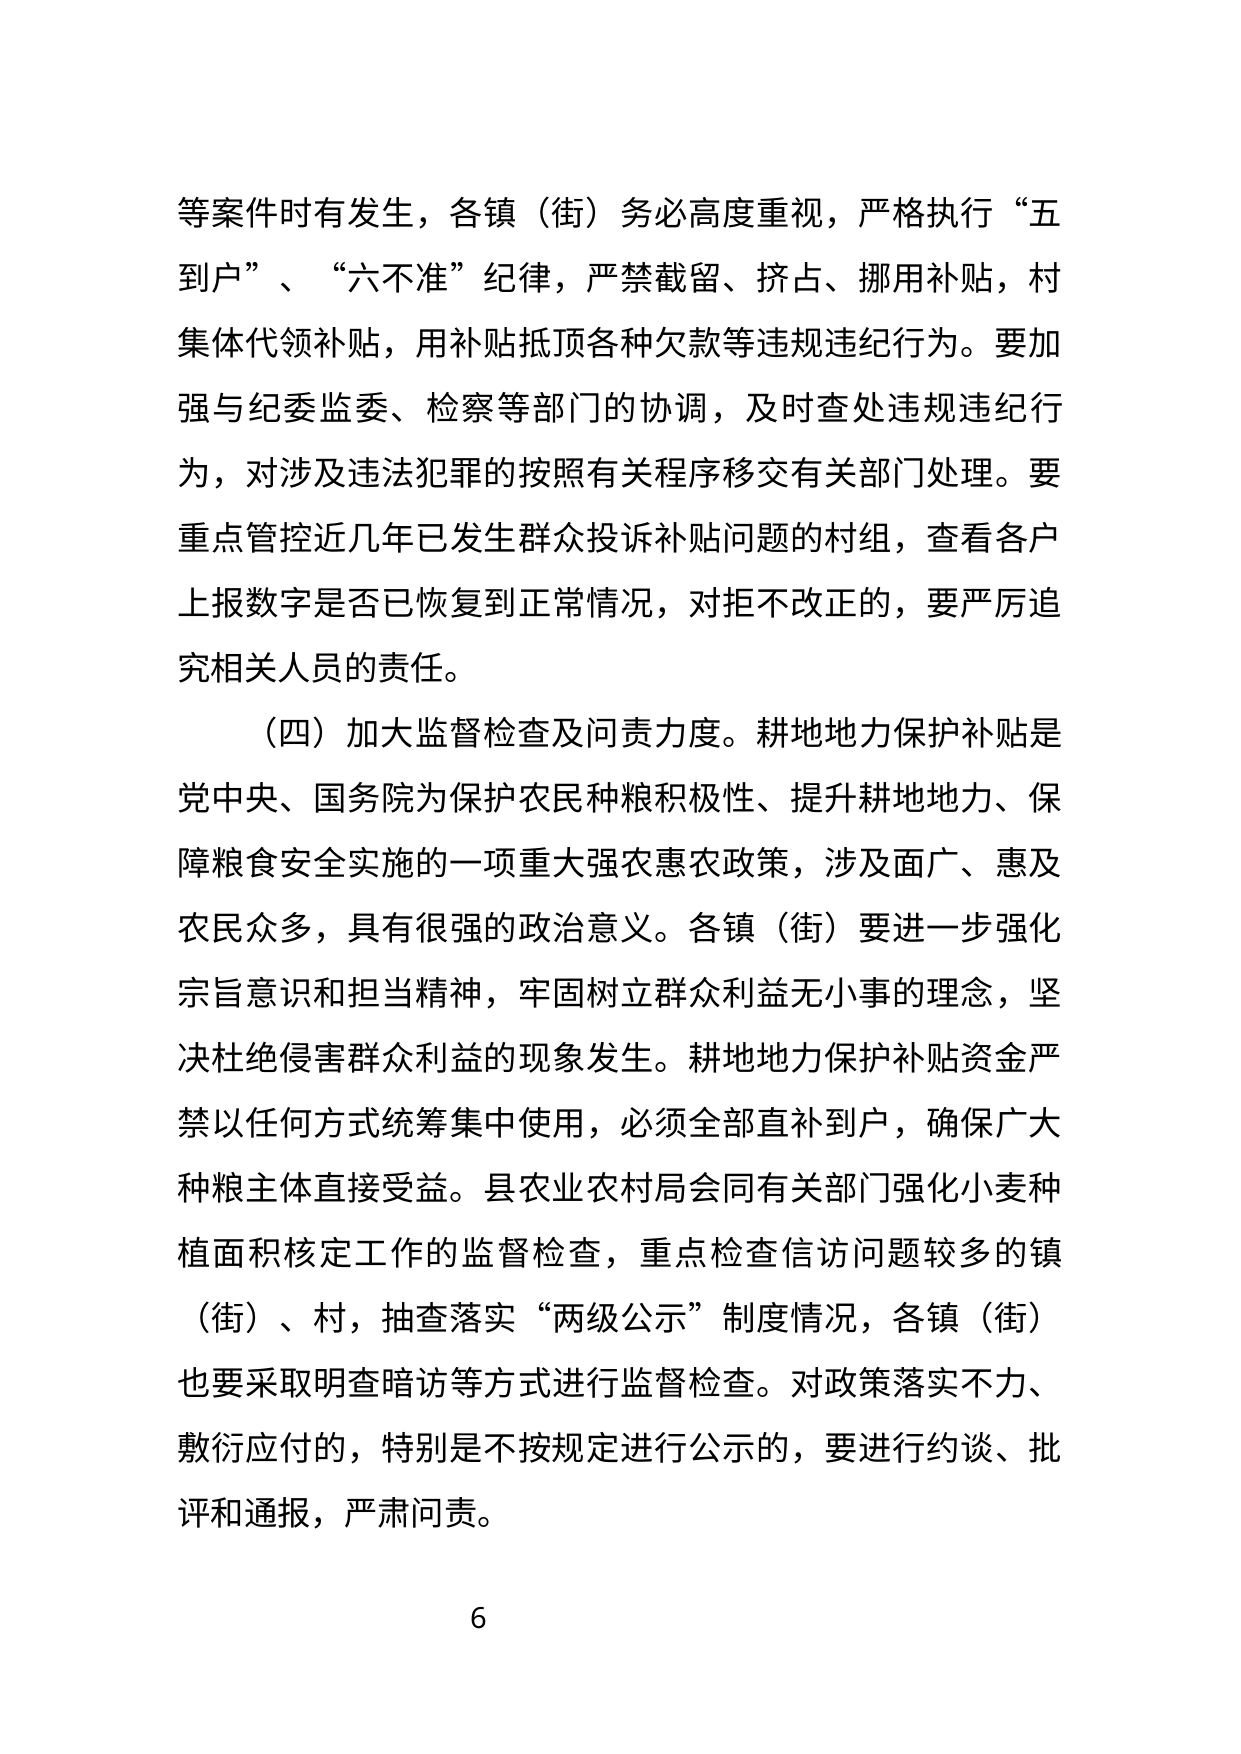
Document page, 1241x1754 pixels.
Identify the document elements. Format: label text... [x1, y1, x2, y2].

text （四）加大监督检查及问责力度。耕地地力保护补贴是党中央、国务院为保护农民种粮积极性、提升耕地地力、保障粮食安全实施的一项重大强农惠农政策，涉及面广、惠及农民众多，具有很强的政治意义。各镇（街）要进一步强化宗旨意识和担当精神，牢固树立群众利益无小事的理念，坚决杜绝侵害群众利益的现象发生。耕地地力保护补贴资金严禁以任何方式统筹集中使用，必须全部直补到户，确保广大种粮主体直接受益。县农业农村局会同有关部门强化小麦种植面积核定工作的监督检查，重点检查信访问题较多的镇（街）、村，抽查落实“两级公示”制度情况，各镇（街）也要采取明查暗访等方式进行监督检查。对政策落实不力、敷衍应付的，特别是不按规定进行公示的，要进行约谈、批评和通报，严肃问责。 [177, 698, 1063, 1543]
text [177, 178, 1063, 698]
